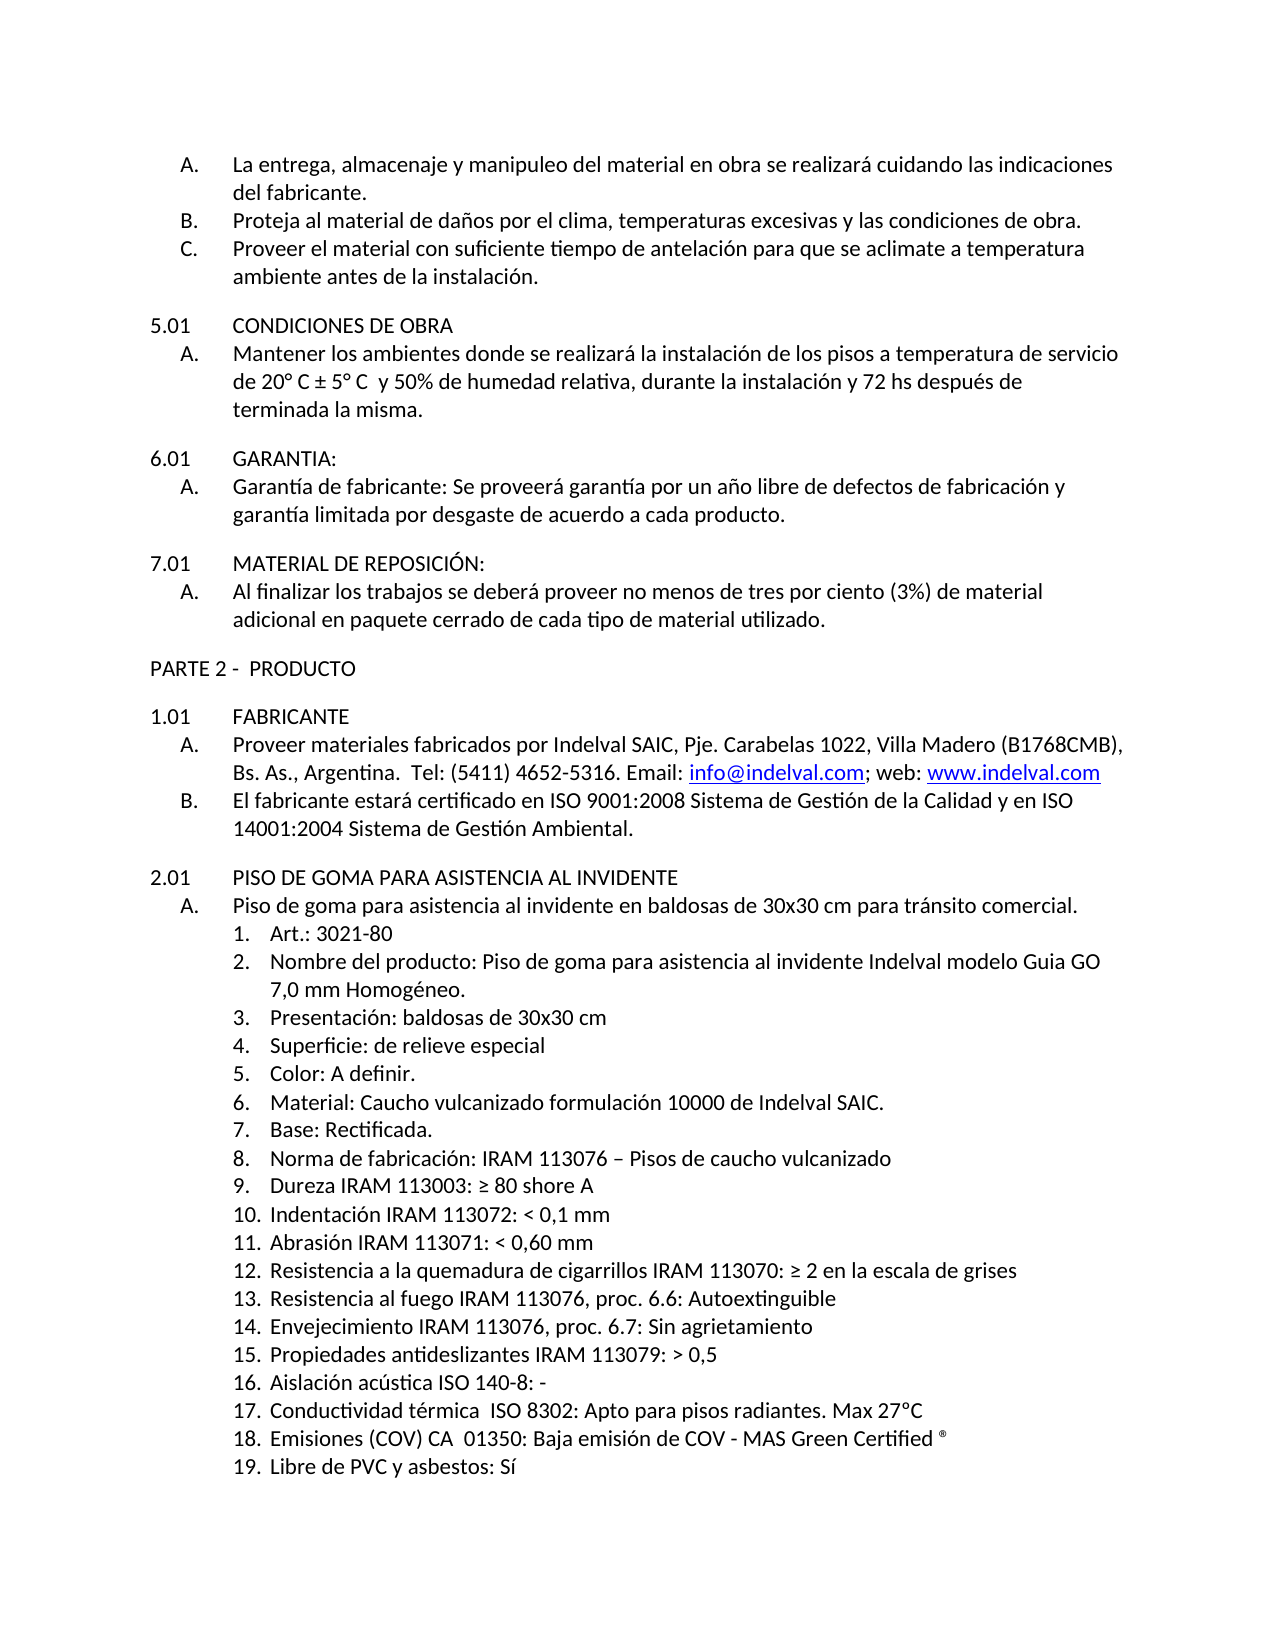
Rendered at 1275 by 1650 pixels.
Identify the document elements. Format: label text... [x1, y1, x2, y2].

subtitle Proveer el material con suficiente tiempo de antelación para que se aclimate a temperatura ambiente antes de la instalación. [180, 234, 1125, 290]
subtitle FABRICANTE [150, 702, 1125, 731]
subtitle - PRODUCTO [150, 654, 1125, 682]
subtitle Envejecimiento IRAM 113076, proc. 6.7: Sin agrietamiento [233, 1312, 1125, 1340]
subtitle Norma de fabricación: IRAM 113076 – Pisos de caucho vulcanizado [233, 1144, 1125, 1172]
subtitle CONDICIONES DE OBRA [150, 311, 1125, 339]
subtitle Resistencia al fuego IRAM 113076, proc. 6.6: Autoextinguible [233, 1284, 1125, 1312]
subtitle Color: A definir. [233, 1059, 1125, 1088]
subtitle Piso de goma para asistencia al invidente en baldosas de 30x30 cm para tránsito comercial. [180, 891, 1125, 919]
subtitle Proveer materiales fabricados por Indelval SAIC, Pje. Carabelas 1022, Villa Madero (B1768CMB), Bs. As., Argentina. Tel: (5411) 4652-5316. Email: info@indelval.com; web: www.indelval.com [180, 731, 1125, 787]
subtitle Garantía de fabricante: Se proveerá garantía por un año libre de defectos de fabricación y garantía limitada por desgaste de acuerdo a cada producto. [180, 472, 1125, 528]
subtitle Resistencia a la quemadura de cigarrillos IRAM 113070: ≥ 2 en la escala de grises [233, 1256, 1125, 1284]
subtitle Proteja al material de daños por el clima, temperaturas excesivas y las condiciones de obra. [180, 206, 1125, 234]
subtitle Propiedades antideslizantes IRAM 113079: > 0,5 [233, 1340, 1125, 1368]
subtitle Mantener los ambientes donde se realizará la instalación de los pisos a temperatura de servicio de 20° C ± 5° C y 50% de humedad relativa, durante la instalación y 72 hs después de terminada la misma. [180, 339, 1125, 423]
subtitle Art.: 3021-80 [233, 919, 1125, 947]
subtitle Superficie: de relieve especial [233, 1032, 1125, 1059]
subtitle piso de goma para asistencia al invidente [150, 863, 1125, 891]
subtitle Indentación IRAM 113072: < 0,1 mm [233, 1200, 1125, 1228]
subtitle Presentación: baldosas de 30x30 cm [233, 1003, 1125, 1032]
subtitle La entrega, almacenaje y manipuleo del material en obra se realizará cuidando las indicaciones del fabricante. [180, 150, 1125, 206]
subtitle Base: Rectificada. [233, 1116, 1125, 1144]
subtitle MATERIAL DE REPOSICIÓN: [150, 549, 1125, 577]
subtitle Libre de PVC y asbestos: Sí [233, 1452, 1125, 1480]
subtitle Dureza IRAM 113003: ≥ 80 shore A [233, 1172, 1125, 1200]
subtitle Abrasión IRAM 113071: < 0,60 mm [233, 1228, 1125, 1256]
subtitle Aislación acústica ISO 140-8: - [233, 1368, 1125, 1396]
subtitle El fabricante estará certificado en ISO 9001:2008 Sistema de Gestión de la Calidad y en ISO 14001:2004 Sistema de Gestión Ambiental. [180, 787, 1125, 843]
subtitle GARANTIA: [150, 444, 1125, 472]
subtitle Conductividad térmica ISO 8302: Apto para pisos radiantes. Max 27ºC [233, 1396, 1125, 1424]
subtitle Material: Caucho vulcanizado formulación 10000 de Indelval SAIC. [233, 1088, 1125, 1116]
subtitle Al finalizar los trabajos se deberá proveer no menos de tres por ciento (3%) de material adicional en paquete cerrado de cada tipo de material utilizado. [180, 577, 1125, 633]
subtitle Nombre del producto: Piso de goma para asistencia al invidente Indelval modelo Guia GO 7,0 mm Homogéneo. [233, 947, 1125, 1003]
subtitle Emisiones (COV) CA 01350: Baja emisión de COV - MAS Green Certified ® [233, 1424, 1125, 1452]
